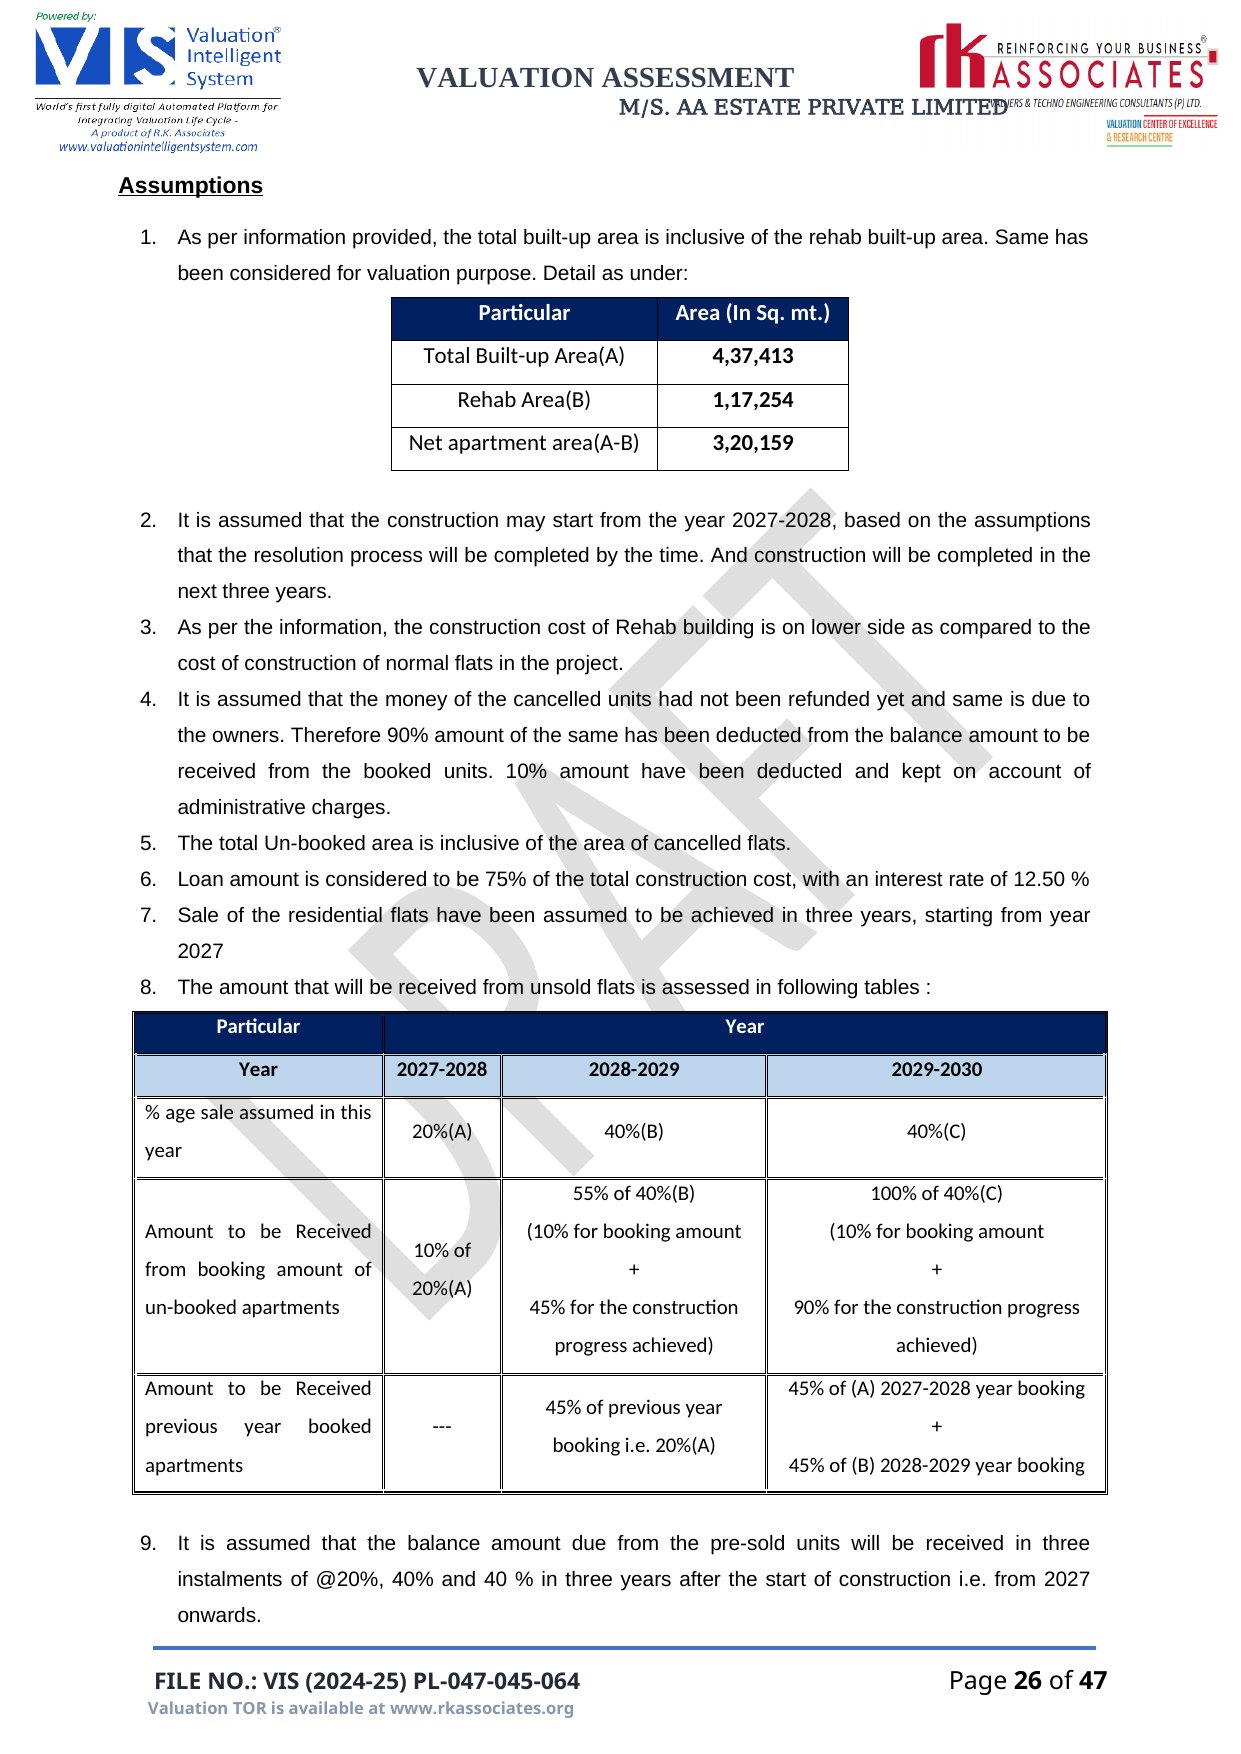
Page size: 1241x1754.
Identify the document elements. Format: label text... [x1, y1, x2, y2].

list The total Un-booked area is inclusive of the area of cancelled flats. [140, 831, 1092, 855]
table_cell 40%(B) [503, 1099, 765, 1177]
list Sale of the residential flats have been assumed to be achieved in three years, starting from year 2027 [140, 903, 1092, 963]
table_cell Net apartment area(A-B) [392, 428, 657, 470]
list It is assumed that the construction may start from the year 2027-2028, based on the assumptions that the resolution process will be completed by the time. And construction will be completed in the next three years. [140, 507, 1092, 603]
table_cell 3,20,159 [658, 428, 848, 470]
table_cell 45% of previous year booking i.e. 20%(A) [501, 1373, 767, 1491]
table_cell 55% of 40%(B) (10% for booking amount + 45% for the construction progress achieved) [503, 1180, 765, 1372]
table_cell Amount to be Received from booking amount of un-booked apartments [134, 1177, 383, 1372]
table_header Particular [135, 1014, 383, 1053]
table_cell 20%(A) [385, 1099, 500, 1177]
list The amount that will be received from unsold flats is assessed in following tables : [140, 974, 1092, 998]
table_cell 1,17,254 [658, 385, 848, 427]
table_cell 2027-2028 [385, 1056, 500, 1096]
table_cell 40%(C) [767, 1096, 1107, 1177]
list Loan amount is considered to be 75% of the total construction cost, with an interest rate of 12.50 % [140, 867, 1092, 891]
table_cell % age sale assumed in this year [134, 1096, 383, 1177]
table_cell Rehab Area(B) [392, 385, 657, 427]
table_cell --- [383, 1376, 501, 1491]
table_cell Total Built-up Area(A) [392, 341, 657, 384]
table_cell 4,37,413 [658, 341, 848, 384]
table_cell Amount to be Received previous year booked apartments [135, 1373, 383, 1491]
list It is assumed that the money of the cancelled units had not been refunded yet and same is due to the owners. Therefore 90% amount of the same has been deducted from the balance amount to be received from the booked units. 10% amount have been deducted and kept on account of administrative charges. [140, 687, 1092, 819]
table_cell 100% of 40%(C) (10% for booking amount + 90% for the construction progress achieved) [767, 1177, 1107, 1372]
table_cell 45% of (A) 2027-2028 year booking + 45% of (B) 2028-2029 year booking [767, 1373, 1105, 1491]
list As per the information, the construction cost of Rehab building is on lower side as compared to the cost of construction of normal flats in the project. [140, 615, 1092, 675]
table_cell 2029-2030 [767, 1053, 1107, 1096]
table_cell 10% of 20%(A) [385, 1180, 500, 1372]
list As per information provided, the total built-up area is inclusive of the rehab built-up area. Same has been considered for valuation purpose. Detail as under: [140, 225, 1092, 285]
picture [931, 101, 935, 112]
table_cell 2028-2029 [503, 1056, 765, 1096]
picture [23, 9, 291, 156]
table_cell Year [134, 1053, 383, 1096]
table_header Area (In Sq. mt.) [658, 298, 848, 340]
picture [914, 12, 1221, 151]
table_header Year [383, 1014, 1105, 1053]
table_header Particular [392, 298, 657, 340]
text Assumptions [118, 172, 1092, 199]
list It is assumed that the balance amount due from the pre-sold units will be received in three instalments of @20%, 40% and 40 % in three years after the start of construction i.e. from 2027 onwards. [140, 1531, 1092, 1626]
